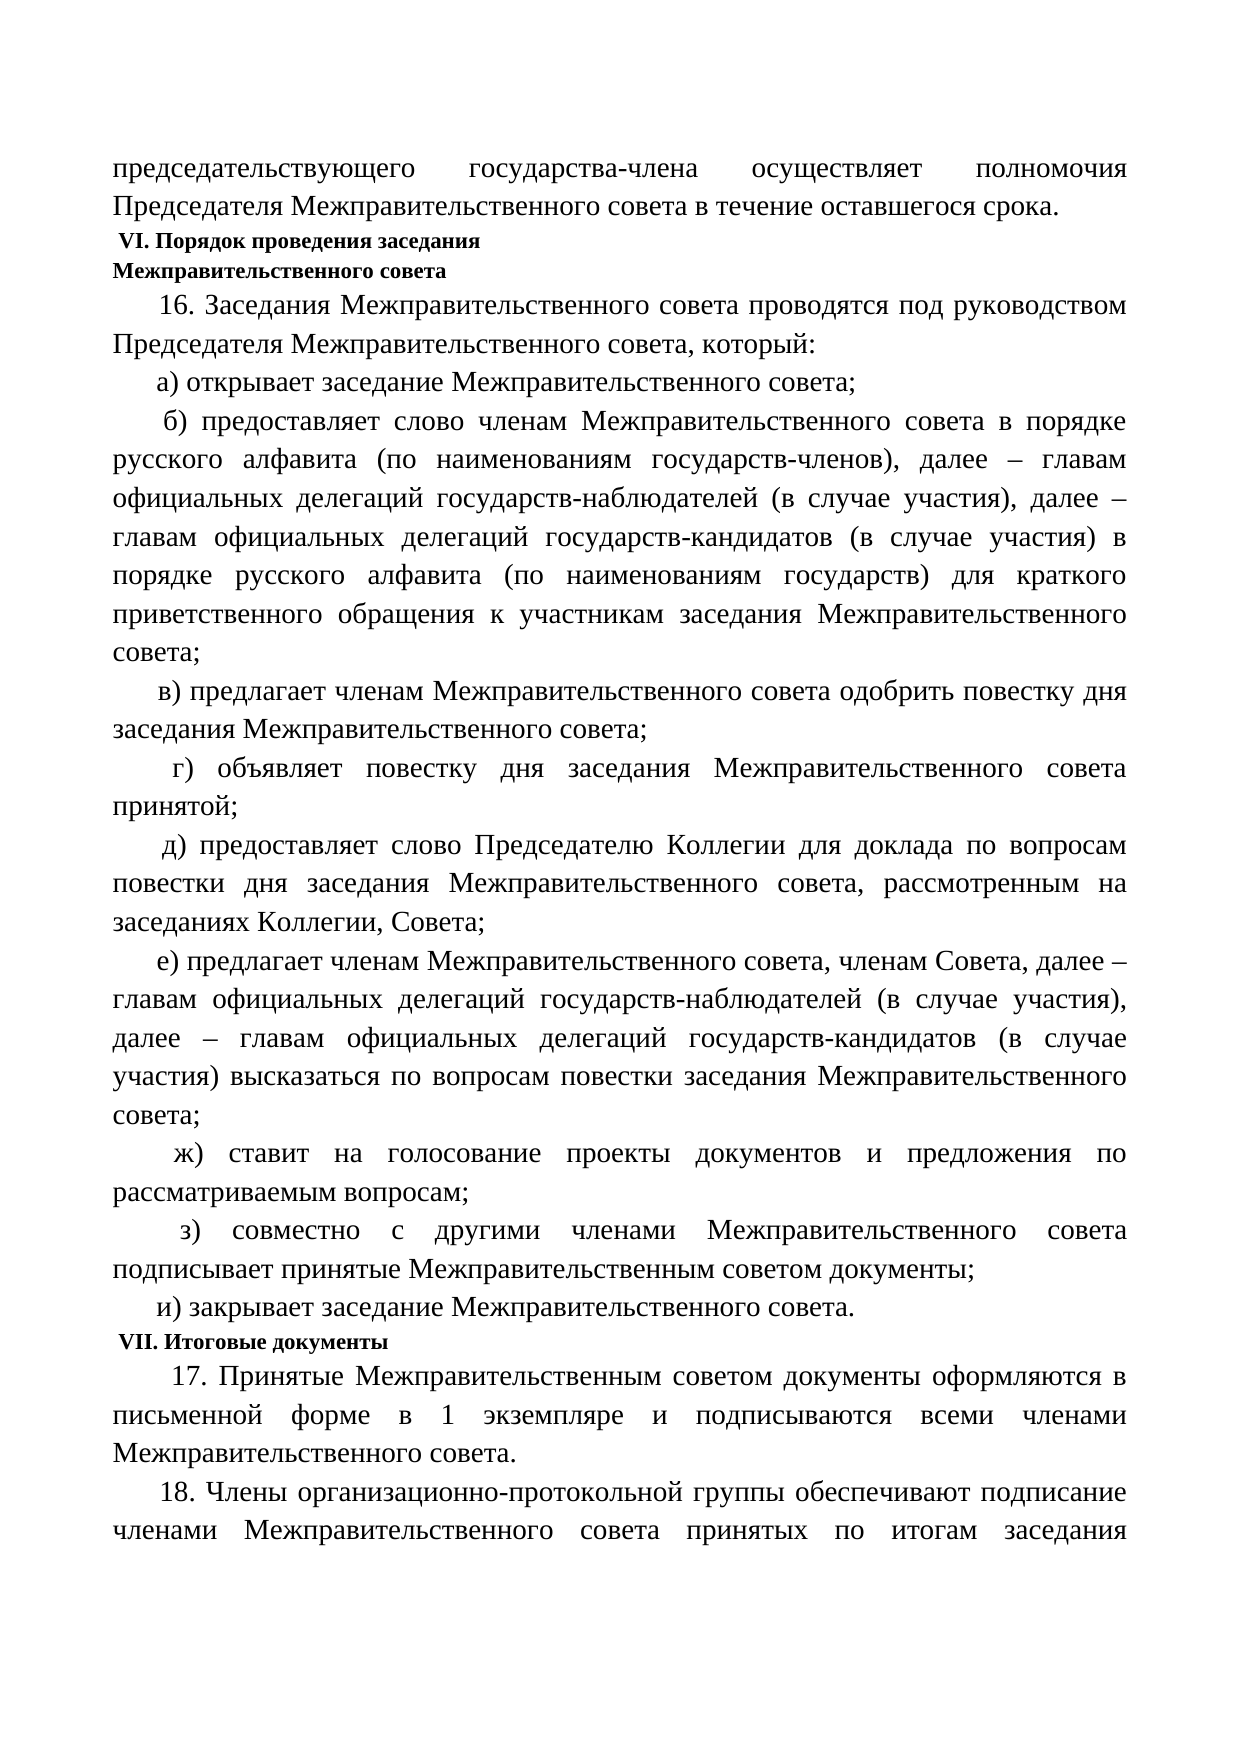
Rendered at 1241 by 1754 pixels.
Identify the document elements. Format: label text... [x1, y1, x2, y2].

text 17. Принятые Межправительственным советом документы оформляются в письменной форме в 1 экземпляре и подписываются всеми членами Межправительственного совета. [112, 1358, 1128, 1469]
text ж) ставит на голосование проекты документов и предложения по рассматриваемым вопросам; [112, 1135, 1128, 1207]
text з) совместно с другими членами Межправительственного совета подписывает принятые Межправительственным советом документы; [112, 1212, 1128, 1284]
text а) открывает заседание Межправительственного совета; [112, 364, 1128, 398]
text VI. Порядок проведения заседания Межправительственного совета [112, 227, 1128, 284]
text в) предлагает членам Межправительственного совета одобрить повестку дня заседания Межправительственного совета; [112, 673, 1128, 745]
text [112, 150, 1128, 222]
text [112, 1474, 1128, 1546]
text б) предоставляет слово членам Межправительственного совета в порядке русского алфавита (по наименованиям государств-членов), далее – главам официальных делегаций государств-наблюдателей (в случае участия), далее – главам официальных делегаций государств-кандидатов (в случае участия) в порядке русского алфавита (по наименованиям государств) для краткого приветственного обращения к участникам заседания Межправительственного совета; [112, 403, 1128, 668]
text и) закрывает заседание Межправительственного совета. [112, 1289, 1128, 1323]
text 16. Заседания Межправительственного совета проводятся под руководством Председателя Межправительственного совета, который: [112, 287, 1128, 359]
text VII. Итоговые документы [112, 1328, 1128, 1354]
text е) предлагает членам Межправительственного совета, членам Совета, далее – главам официальных делегаций государств-наблюдателей (в случае участия), далее – главам официальных делегаций государств-кандидатов (в случае участия) высказаться по вопросам повестки заседания Межправительственного совета; [112, 943, 1128, 1130]
text г) объявляет повестку дня заседания Межправительственного совета принятой; [112, 750, 1128, 822]
text д) предоставляет слово Председателю Коллегии для доклада по вопросам повестки дня заседания Межправительственного совета, рассмотренным на заседаниях Коллегии, Совета; [112, 827, 1128, 938]
